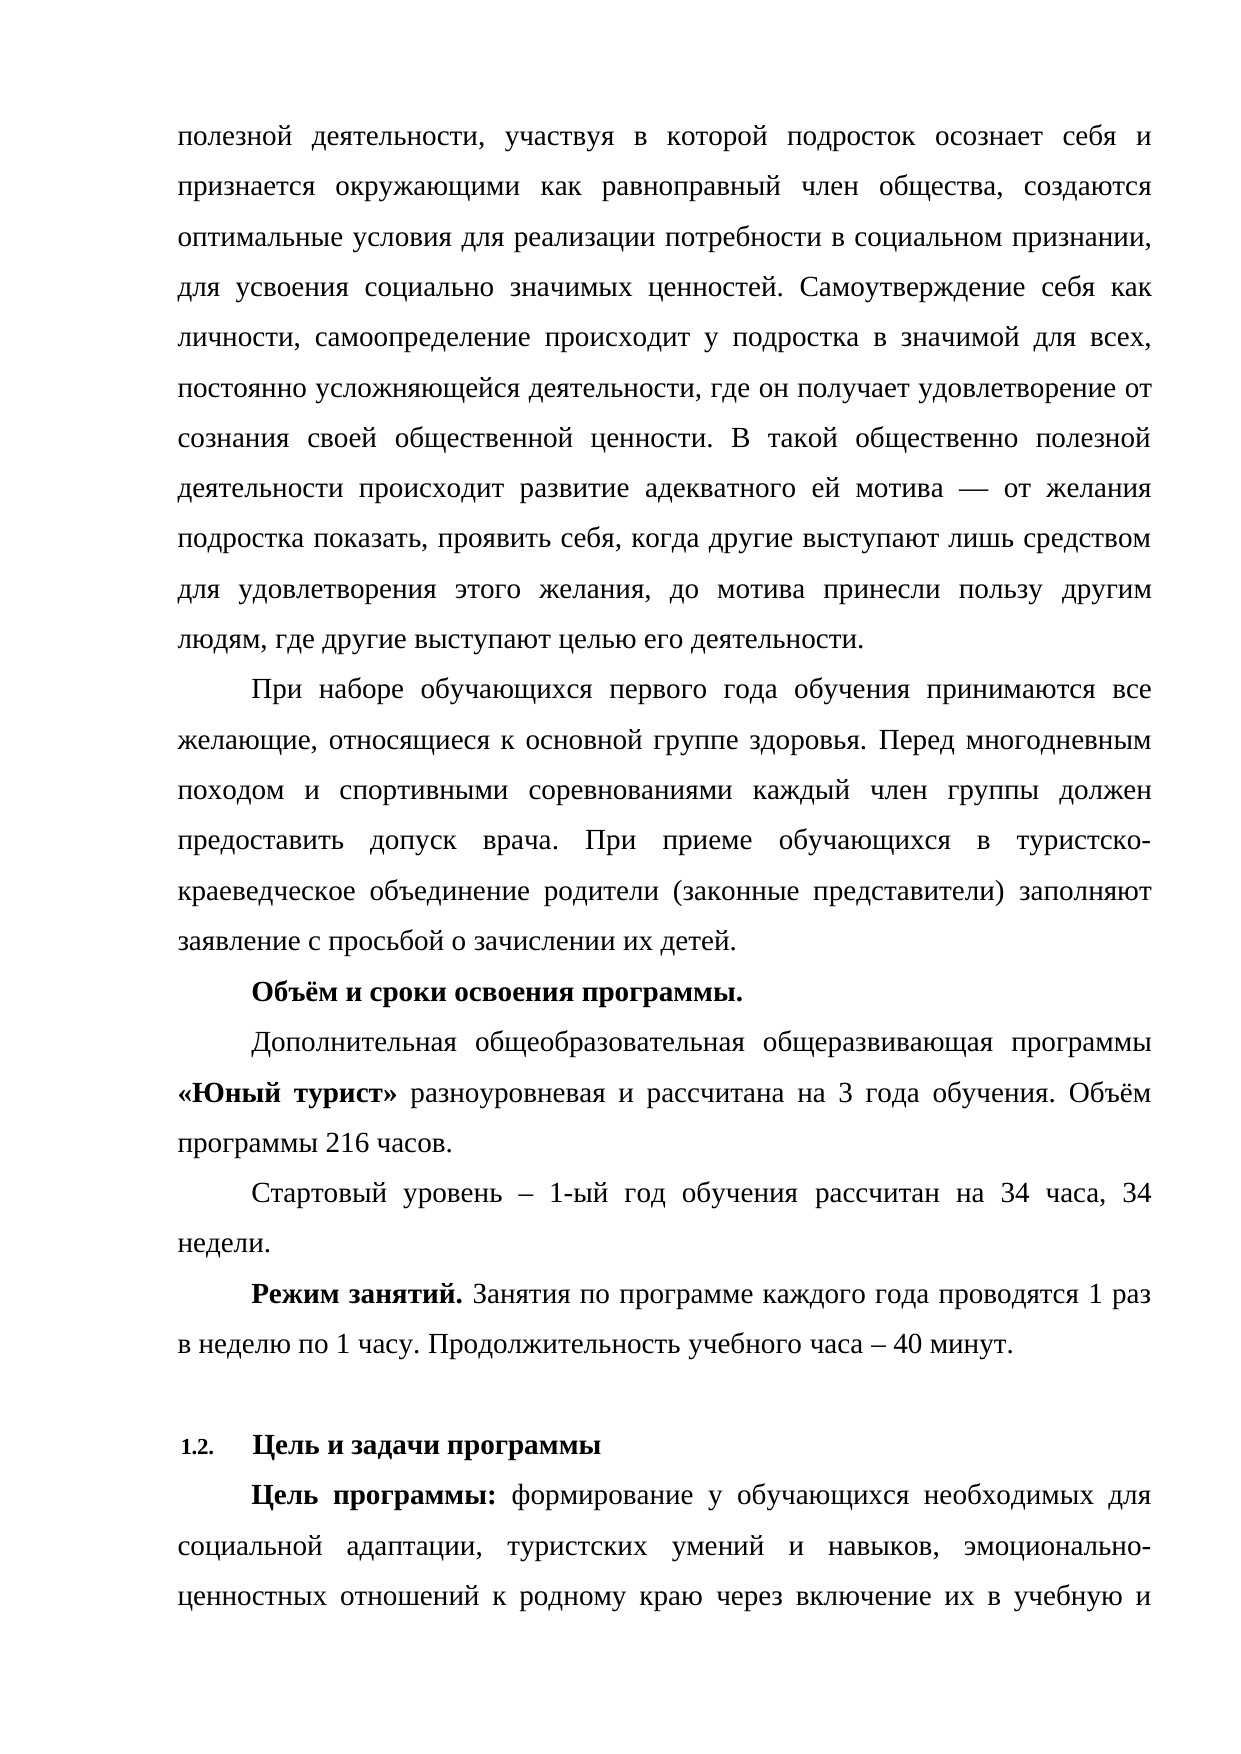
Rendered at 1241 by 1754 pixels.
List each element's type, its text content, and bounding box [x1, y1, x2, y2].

subtitle Цель и задачи программы [177, 1427, 1152, 1461]
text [177, 1477, 1152, 1612]
text Стартовый уровень – 1-ый год обучения рассчитан на 34 часа, 34 недели. [177, 1175, 1152, 1259]
text При наборе обучающихся первого года обучения принимаются все желающие, относящиеся к основной группе здоровья. Перед многодневным походом и спортивными соревнованиями каждый член группы должен предоставить допуск врача. При приеме обучающихся в туристско-краеведческое объединение родители (законные представители) заполняют заявление с просьбой о зачислении их детей. [177, 672, 1152, 957]
subtitle Объём и сроки освоения программы. [177, 974, 1152, 1008]
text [177, 118, 1152, 655]
text Режим занятий. Занятия по программе каждого года проводятся 1 раз в неделю по 1 часу. Продолжительность учебного часа – 40 минут. [177, 1276, 1152, 1360]
text Дополнительная общеобразовательная общеразвивающая программы «Юный турист» разноуровневая и рассчитана на 3 года обучения. Объём программы 216 часов. [177, 1024, 1152, 1158]
